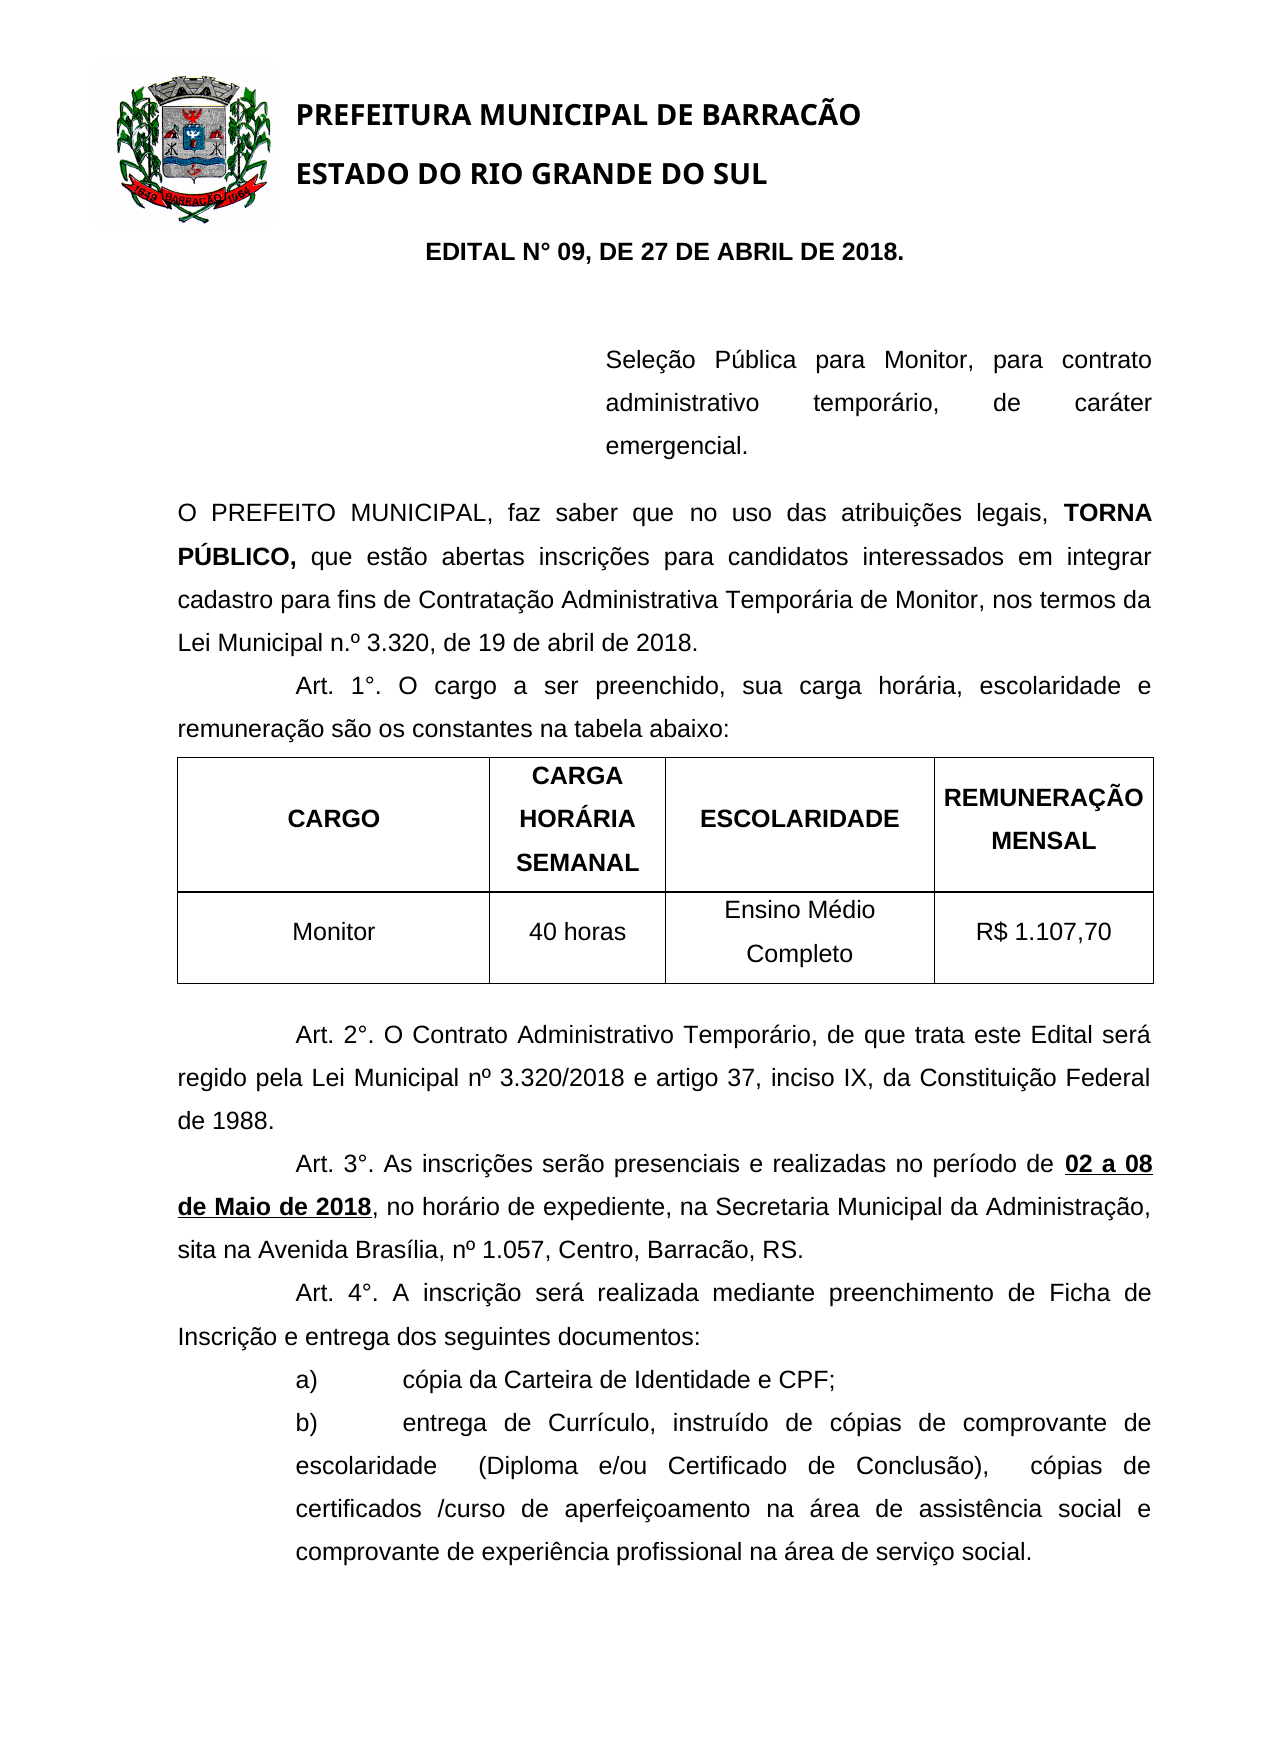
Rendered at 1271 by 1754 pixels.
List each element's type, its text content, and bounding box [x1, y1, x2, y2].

text Seleção Pública para Monitor, para contrato administrativo temporário, de caráter emergencial. [605, 345, 1153, 460]
title EDITAL N° 09, DE 27 DE ABRIL DE 2018. [177, 237, 1153, 266]
table_header ESCOLARIDADE [666, 758, 934, 891]
table_header CARGO [178, 758, 489, 891]
table_cell R$ 1.107,70 [935, 893, 1153, 982]
text Art. 4°. A inscrição será realizada mediante preenchimento de Ficha de Inscrição e entrega dos seguintes documentos: [177, 1278, 1153, 1350]
table_header CARGA HORÁRIA SEMANAL [490, 758, 665, 891]
table_cell Ensino Médio Completo [666, 893, 934, 982]
list entrega de Currículo, instruído de cópias de comprovante de escolaridade (Diploma e/ou Certificado de Conclusão), cópias de certificados /curso de aperfeiçoamento na área de assistência social e comprovante de experiência profissional na área de serviço social. [295, 1408, 1153, 1566]
text Art. 1°. O cargo a ser preenchido, sua carga horária, escolaridade e remuneração são os constantes na tabela abaixo: [177, 671, 1153, 743]
table_header REMUNERAÇÃO MENSAL [935, 758, 1153, 891]
text O PREFEITO MUNICIPAL, faz saber que no uso das atribuições legais, TORNA PÚBLICO, que estão abertas inscrições para candidatos interessados em integrar cadastro para fins de Contratação Administrativa Temporária de Monitor, nos termos da Lei Municipal n.º 3.320, de 19 de abril de 2018. [177, 498, 1153, 656]
text Art. 2°. O Contrato Administrativo Temporário, de que trata este Edital será regido pela Lei Municipal nº 3.320/2018 e artigo 37, inciso IX, da Constituição Federal de 1988. [177, 1019, 1153, 1134]
text Art. 3°. As inscrições serão presenciais e realizadas no período de 02 a 08 de Maio de 2018, no horário de expediente, na Secretaria Municipal da Administração, sita na Avenida Brasília, nº 1.057, Centro, Barracão, RS. [177, 1149, 1153, 1264]
list cópia da Carteira de Identidade e CPF; [295, 1364, 1153, 1393]
picture [94, 61, 275, 228]
table_cell Monitor [178, 893, 489, 982]
table_cell 40 horas [490, 893, 665, 982]
